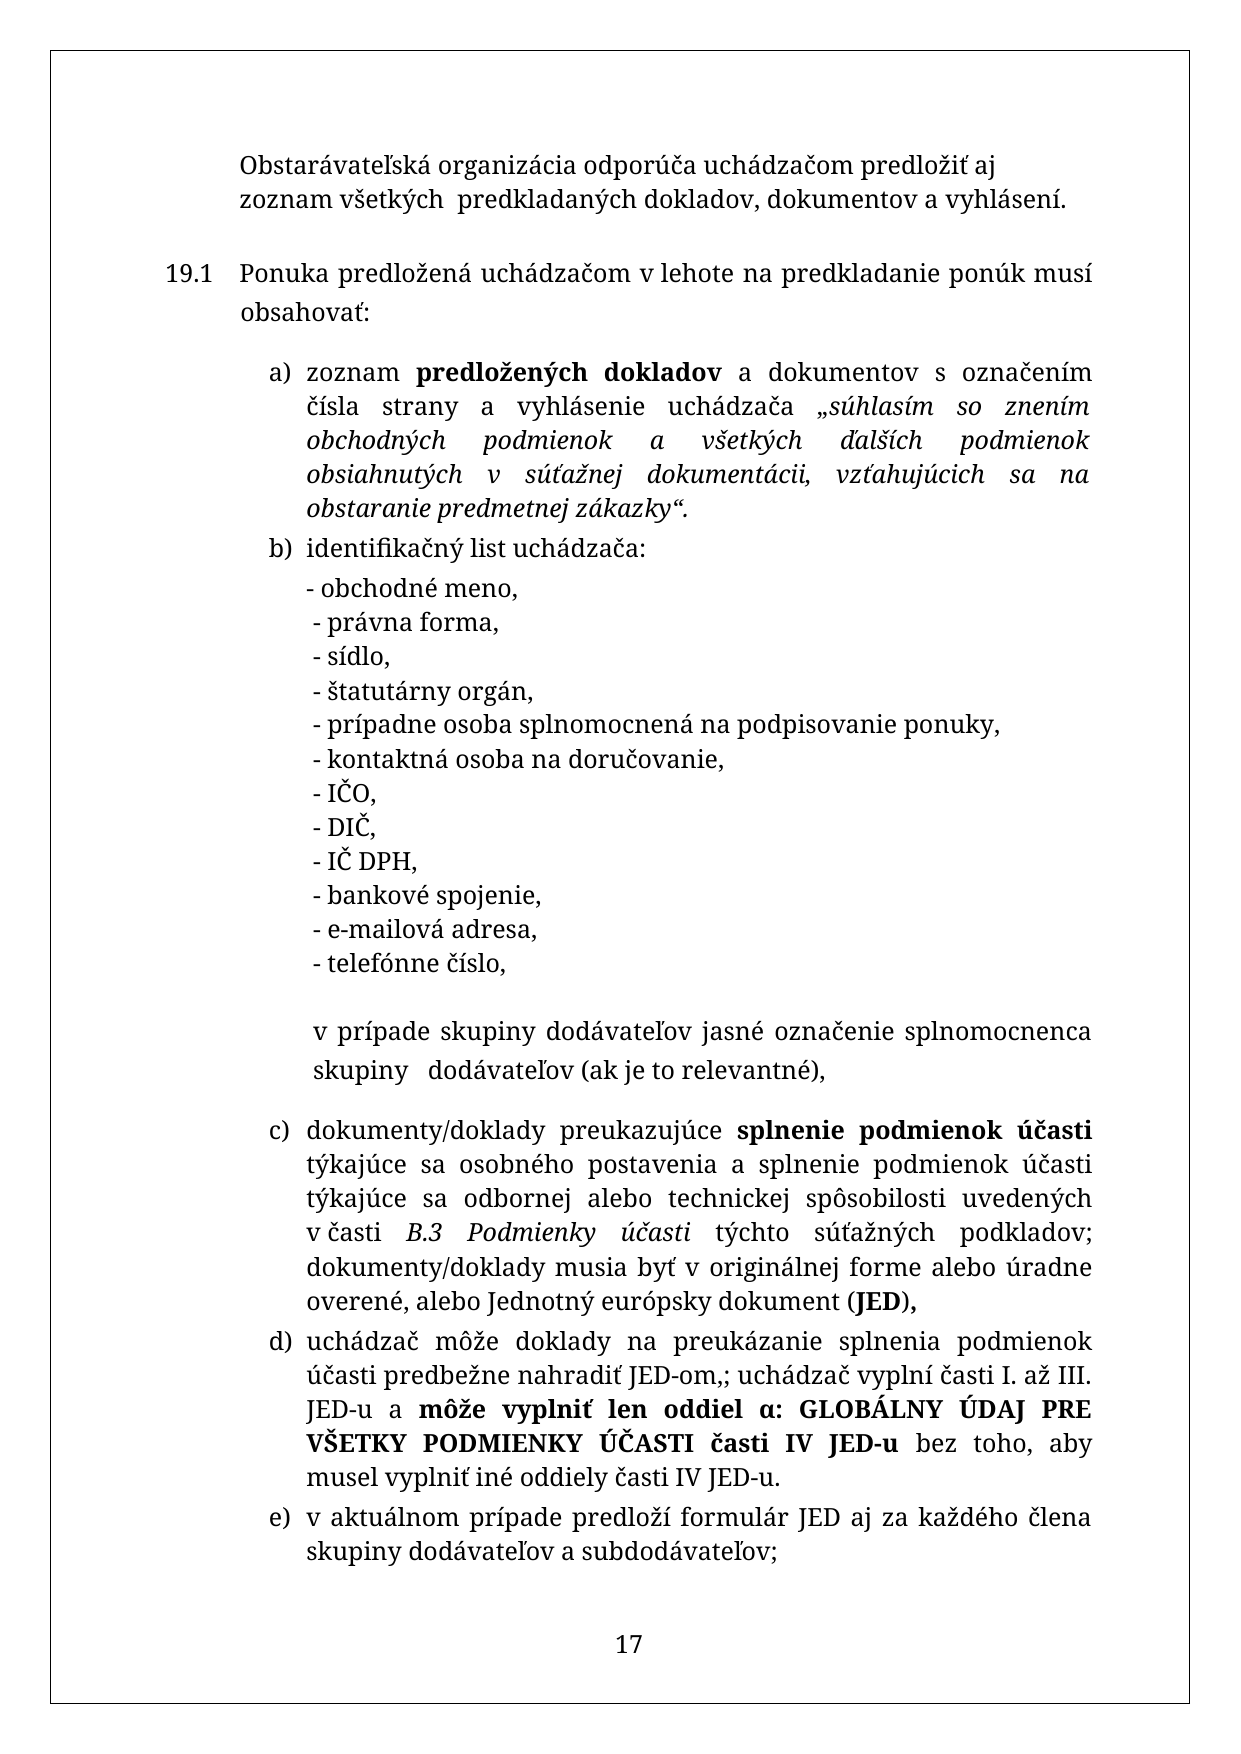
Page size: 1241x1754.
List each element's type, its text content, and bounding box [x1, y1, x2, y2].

text - sídlo, [165, 639, 1093, 673]
list zoznam predložených dokladov a dokumentov s označením čísla strany a vyhlásenie uchádzača „súhlasím so znením obchodných podmienok a všetkých ďalších podmienok obsiahnutých v súťažnej dokumentácii, vzťahujúcich sa na obstaranie predmetnej zákazky“. [269, 354, 1093, 525]
list v aktuálnom prípade predloží formulár JED aj za každého člena skupiny dodávateľov a subdodávateľov; [269, 1500, 1093, 1568]
list dokumenty/doklady preukazujúce splnenie podmienok účasti týkajúce sa osobného postavenia a splnenie podmienok účasti týkajúce sa odbornej alebo technickej spôsobilosti uvedených v časti B.3 Podmienky účasti týchto súťažných podkladov; dokumenty/doklady musia byť v originálnej forme alebo úradne overené, alebo Jednotný európsky dokument (JED), [269, 1113, 1093, 1317]
text - DIČ, [165, 809, 1093, 843]
text Obstarávateľská organizácia odporúča uchádzačom predložiť aj zoznam všetkých predkladaných dokladov, dokumentov a vyhlásení. [239, 147, 1093, 216]
text - obchodné meno, [306, 571, 1093, 605]
list Ponuka predložená uchádzačom v lehote na predkladanie ponúk musí obsahovať: [165, 255, 1093, 328]
text - e-mailová adresa, [165, 912, 1093, 946]
text - telefónne číslo, [165, 946, 1093, 980]
list uchádzač môže doklady na preukázanie splnenia podmienok účasti predbežne nahradiť JED-om,; uchádzač vyplní časti I. až III. JED-u a môže vyplniť len oddiel α: GLOBÁLNY ÚDAJ PRE VŠETKY PODMIENKY ÚČASTI časti IV JED-u bez toho, aby musel vyplniť iné oddiely časti IV JED-u. [269, 1323, 1093, 1494]
text - prípadne osoba splnomocnená na podpisovanie ponuky, [165, 707, 1093, 741]
text - právna forma, [165, 605, 1093, 639]
text - kontaktná osoba na doručovanie, [165, 741, 1093, 775]
text - štatutárny orgán, [165, 673, 1093, 707]
text - bankové spojenie, [165, 877, 1093, 912]
text - IČ DPH, [165, 843, 1093, 877]
list v prípade skupiny dodávateľov jasné označenie splnomocnenca skupiny dodávateľov (ak je to relevantné), [313, 1014, 1093, 1087]
list identifikačný list uchádzača: [269, 531, 1093, 565]
text - IČO, [165, 775, 1093, 809]
